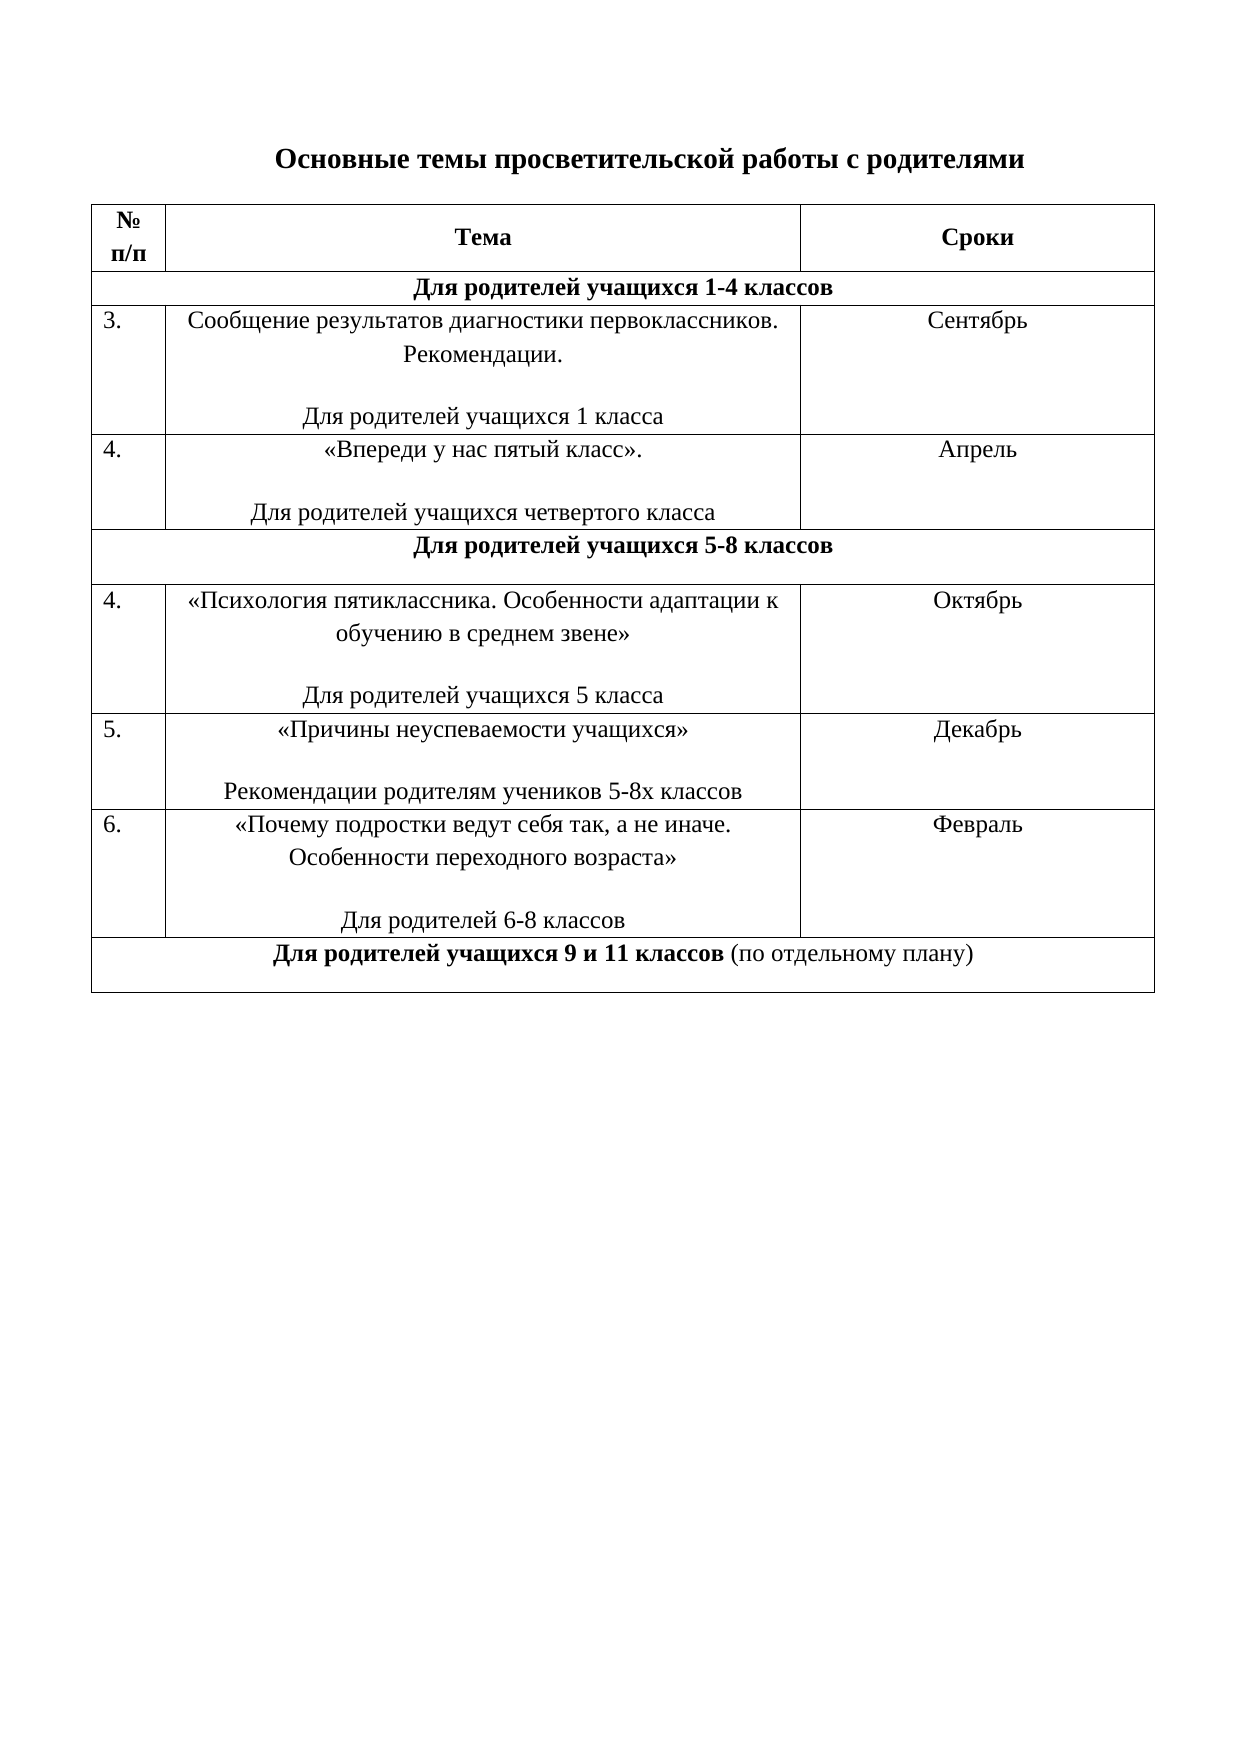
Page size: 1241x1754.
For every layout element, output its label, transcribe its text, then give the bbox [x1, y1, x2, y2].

table_cell [92, 810, 165, 937]
table_cell Декабрь [801, 714, 1154, 808]
table_cell Для родителей учащихся 1-4 классов [92, 272, 1154, 304]
table_cell Февраль [801, 810, 1154, 937]
table_cell «Психология пятиклассника. Особенности адаптации к обучению в среднем звене» Для родителей учащихся 5 класса [166, 585, 800, 713]
table_cell «Впереди у нас пятый класс». Для родителей учащихся четвертого класса [166, 435, 800, 529]
table_cell «Причины неуспеваемости учащихся» Рекомендации родителям учеников 5-8х классов [166, 714, 800, 808]
table_cell [92, 306, 165, 433]
table_header Тема [166, 205, 800, 271]
table_header Сроки [801, 205, 1154, 271]
table_cell Для родителей учащихся 5-8 классов [92, 530, 1154, 584]
table_header № п/п [92, 205, 165, 271]
table_cell Сентябрь [801, 306, 1154, 433]
table_cell Сообщение результатов диагностики первоклассников. Рекомендации. Для родителей учащихся 1 класса [166, 306, 800, 433]
table_cell [92, 714, 165, 808]
table_cell Октябрь [801, 585, 1154, 713]
table_cell Для родителей учащихся 9 и 11 классов (по отдельному плану) [92, 938, 1154, 992]
table_cell Апрель [801, 435, 1154, 529]
table_cell [92, 435, 165, 529]
table_cell [92, 585, 165, 713]
table_cell «Почему подростки ведут себя так, а не иначе. Особенности переходного возраста» Для родителей 6-8 классов [166, 810, 800, 937]
text Основные темы просветительской работы с родителями [177, 142, 1122, 175]
